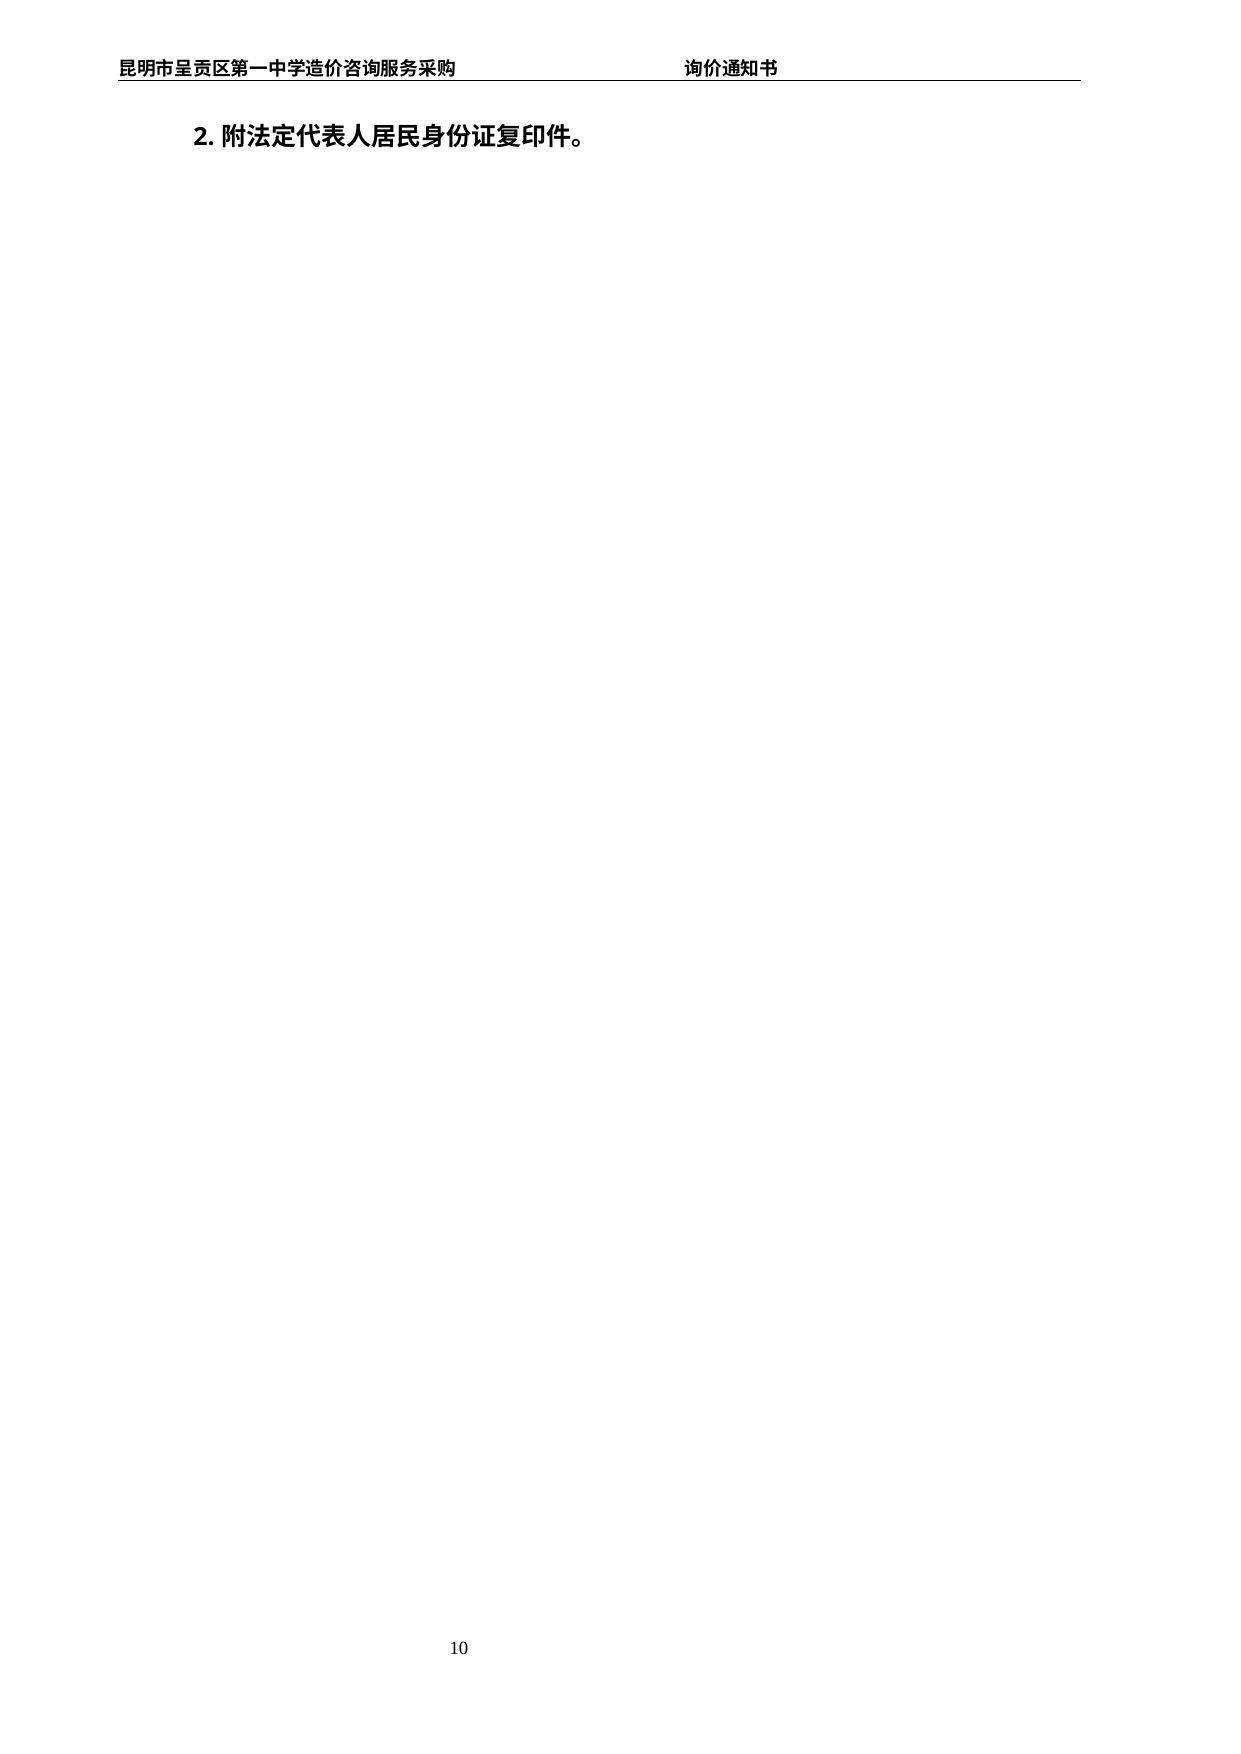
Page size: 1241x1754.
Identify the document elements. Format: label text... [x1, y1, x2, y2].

text 2. 附法定代表人居民身份证复印件。 [118, 102, 1081, 167]
